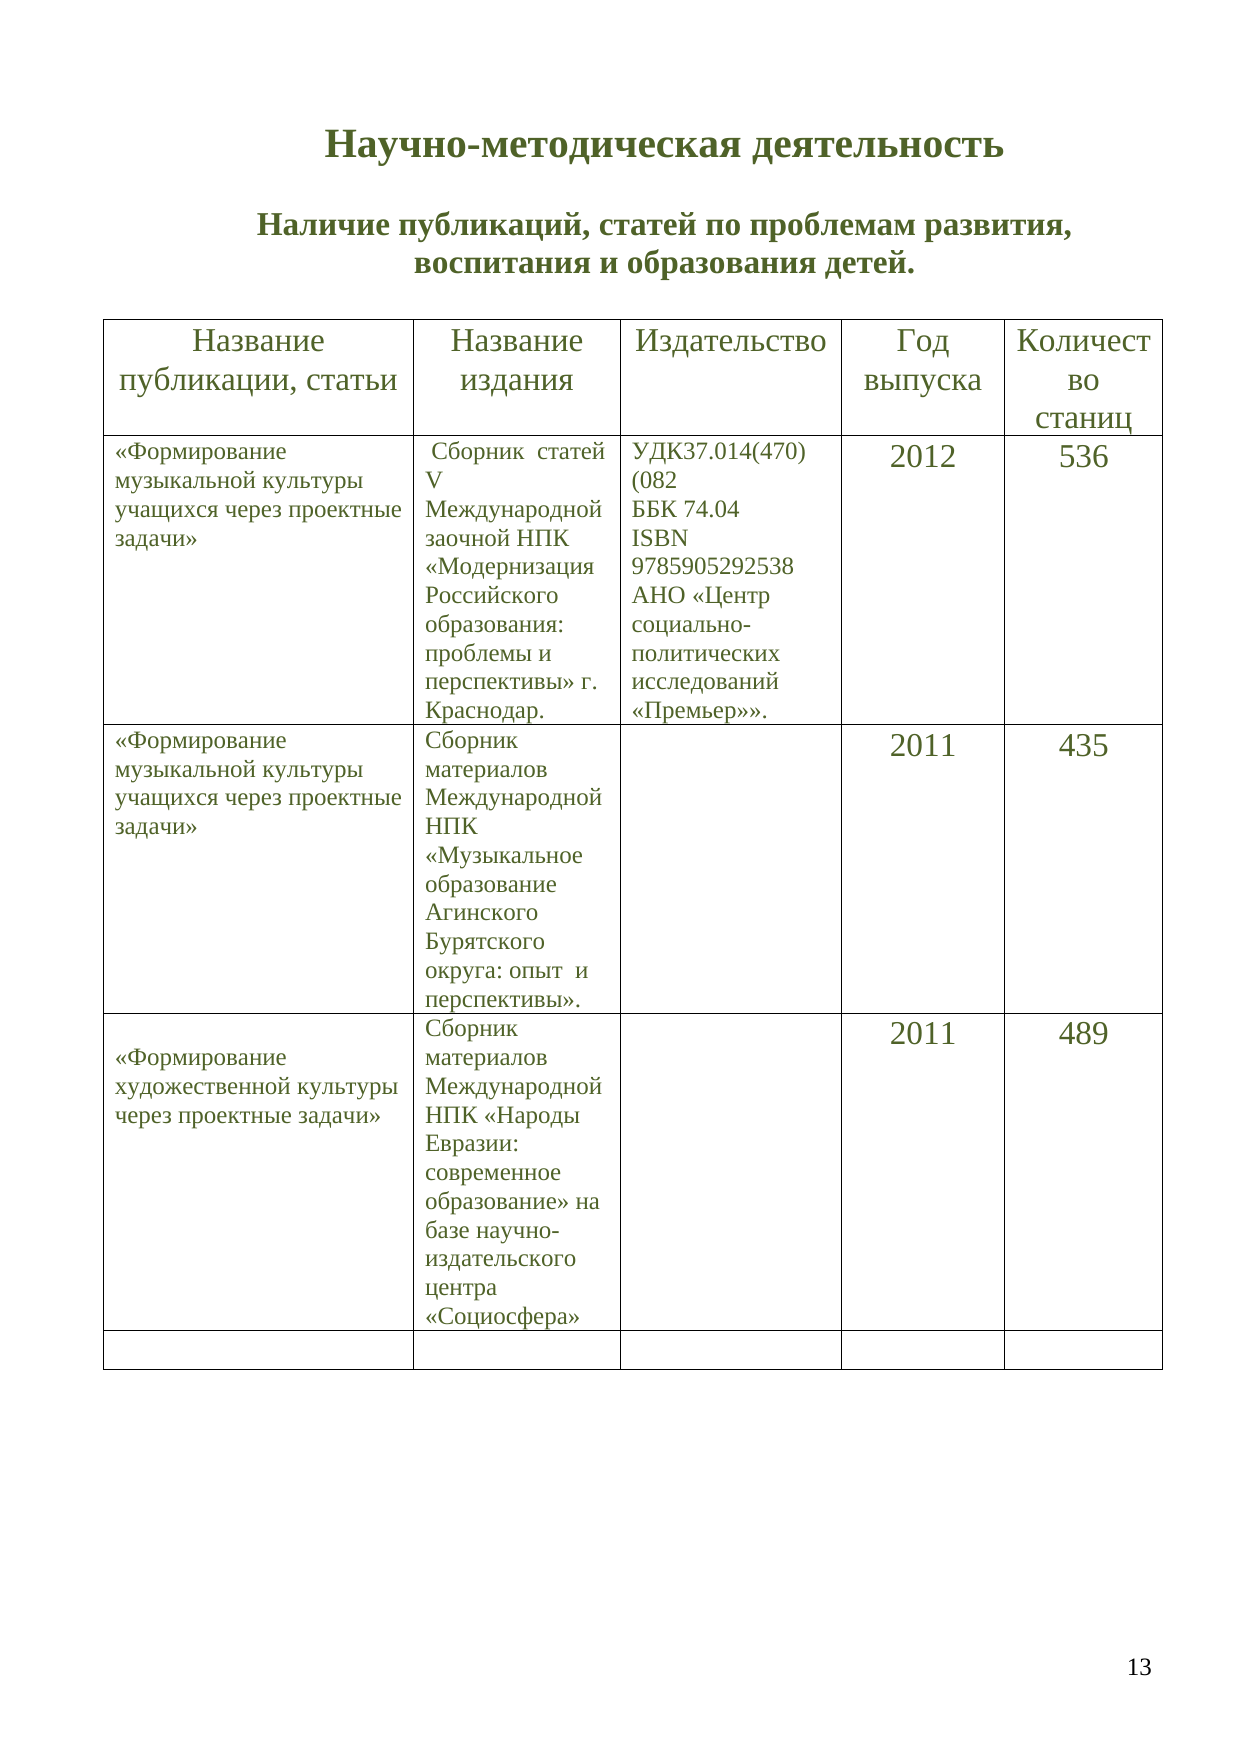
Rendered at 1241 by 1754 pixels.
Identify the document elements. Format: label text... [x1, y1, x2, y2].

table_cell 2011 [842, 1014, 1004, 1330]
table_header Год выпуска [842, 320, 1004, 435]
table_cell Сборник материалов Международной НПК «Народы Евразии: современное образование» на базе научно-издательского центра «Социосфера» [414, 1014, 620, 1330]
table_cell 536 [1005, 436, 1162, 724]
table_cell «Формирование музыкальной культуры учащихся через проектные задачи» [104, 725, 413, 1012]
table_cell «Формирование музыкальной культуры учащихся через проектные задачи» [104, 436, 413, 724]
table_header Количество станиц [1005, 320, 1162, 435]
table_cell [621, 1331, 841, 1369]
table_cell 2012 [842, 436, 1004, 724]
table_cell «Формирование художественной культуры через проектные задачи» [104, 1014, 413, 1330]
text Наличие публикаций, статей по проблемам развития, воспитания и образования детей. [177, 204, 1152, 281]
table_header Издательство [621, 320, 841, 435]
table_cell УДК37.014(470)(082 ББК 74.04 ISBN 9785905292538 АНО «Центр социально-политических исследований «Премьер»». [621, 436, 841, 724]
table_cell [621, 725, 841, 1012]
table_cell [414, 1331, 620, 1369]
table_cell Сборник статей VМеждународной заочной НПК «Модернизация Российского образования: проблемы и перспективы» г. Краснодар. [414, 436, 620, 724]
table_cell 2011 [842, 725, 1004, 1012]
table_header Название публикации, статьи [104, 320, 413, 435]
text Научно-методическая деятельность [177, 118, 1152, 166]
table_cell [104, 1331, 413, 1369]
table_cell 435 [1005, 725, 1162, 1012]
table_cell Сборник материалов Международной НПК «Музыкальное образование Агинского Бурятского округа: опыт и перспективы». [414, 725, 620, 1012]
table_cell [1005, 1331, 1162, 1369]
table_cell [621, 1014, 841, 1330]
table_cell [842, 1331, 1004, 1369]
table_cell 489 [1005, 1014, 1162, 1330]
table_header Название издания [414, 320, 620, 435]
